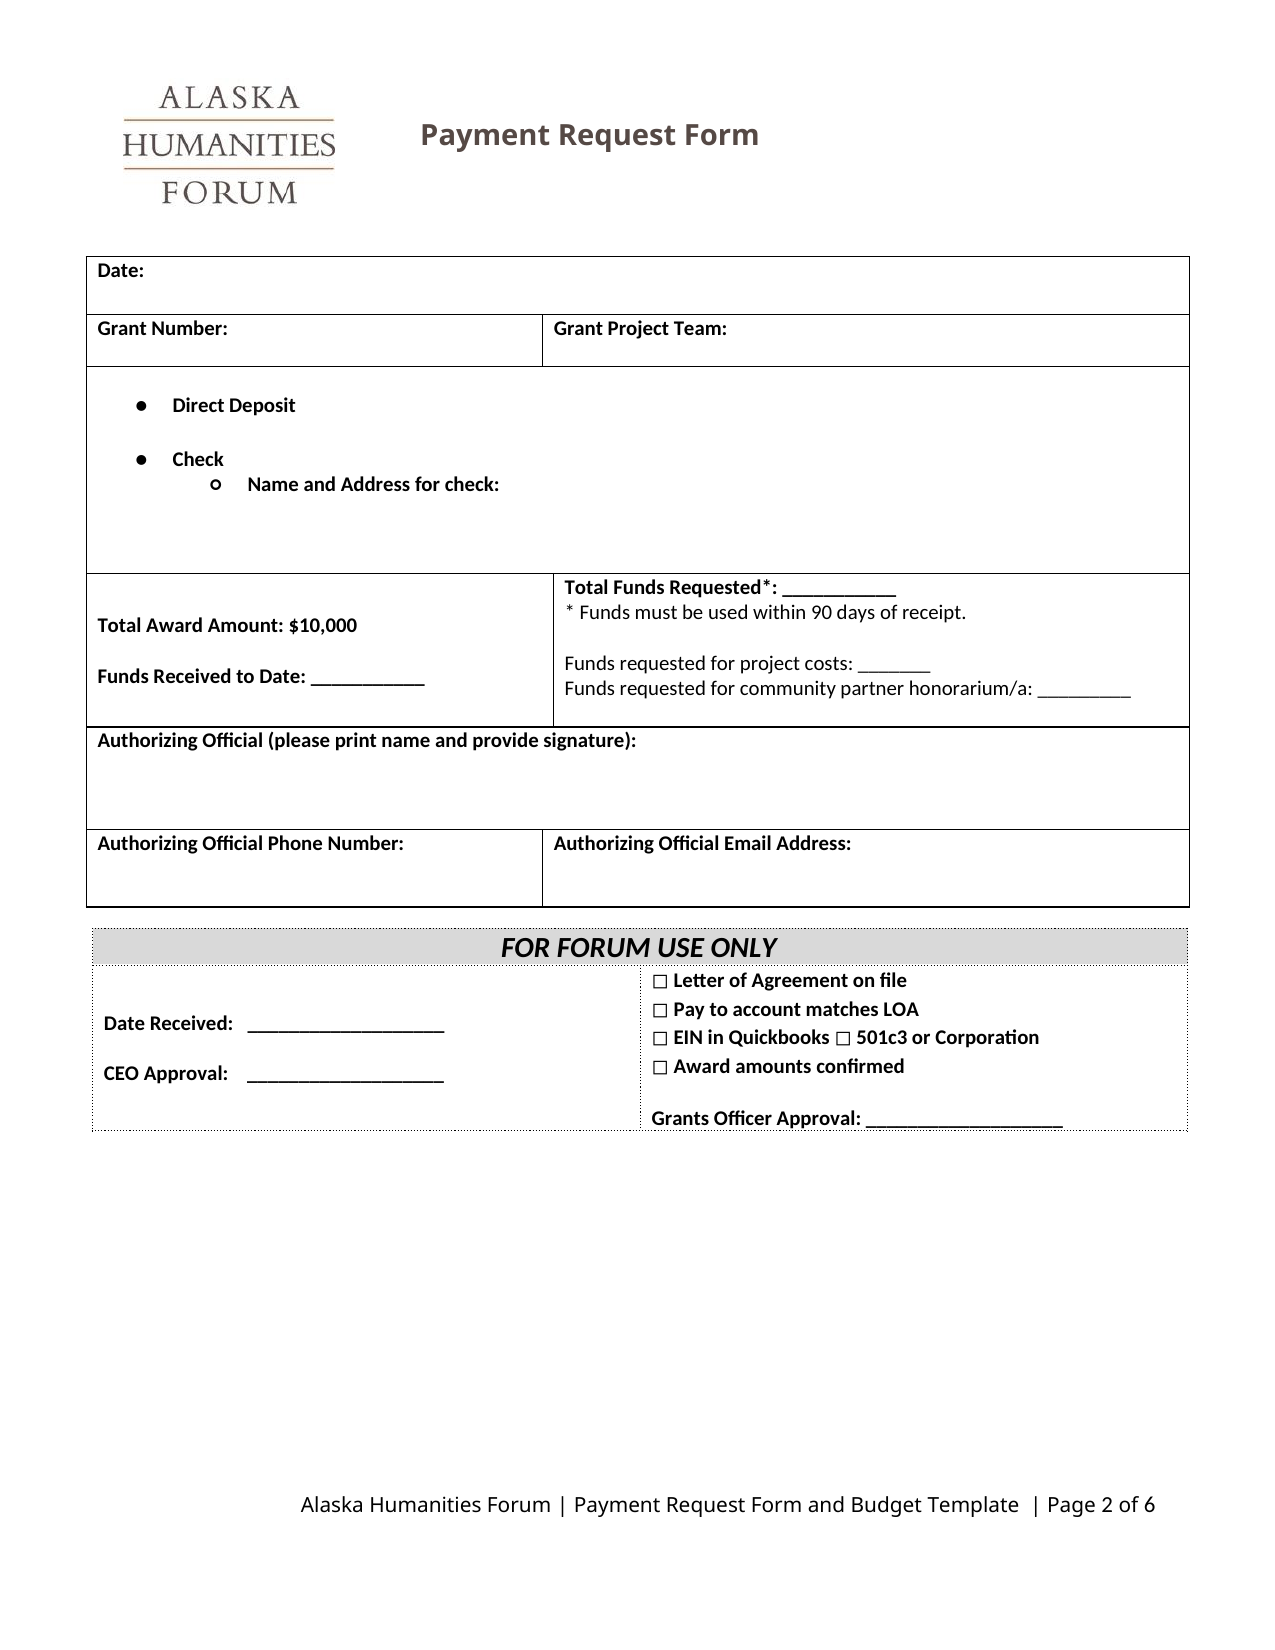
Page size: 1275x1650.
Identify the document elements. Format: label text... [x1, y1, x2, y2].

table_cell Direct Deposit Check Name and Address for check: [87, 367, 1189, 573]
table_cell Authorizing Official Phone Number: [87, 830, 542, 906]
table_header Date: [87, 257, 1189, 314]
table_cell Date Received: ___________________ CEO Approval: ___________________ [93, 965, 640, 1130]
table_cell Grant Number: [87, 315, 542, 366]
table_cell Total Funds Requested*: ___________ * Funds must be used within 90 days of receipt. Funds requested for project costs: _______ Funds requested for community partner honorarium/a: _________ [554, 574, 1189, 726]
text Payment Request Form [336, 115, 1151, 154]
table_cell Authorizing Official Email Address: [543, 830, 1189, 906]
picture [123, 78, 336, 210]
table_cell Grant Project Team: [543, 315, 1189, 366]
table_cell ◻ Letter of Agreement on file ◻ Pay to account matches LOA ◻ EIN in Quickbooks ◻ 501c3 or Corporation ◻ Award amounts confirmed Grants Officer Approval: ___________________ [640, 965, 1188, 1130]
table_cell Total Award Amount: $10,000 Funds Received to Date: ___________ [87, 574, 553, 726]
table_header FOR FORUM USE ONLY [93, 928, 1188, 964]
table_cell Authorizing Official (please print name and provide signature): [87, 728, 1189, 829]
